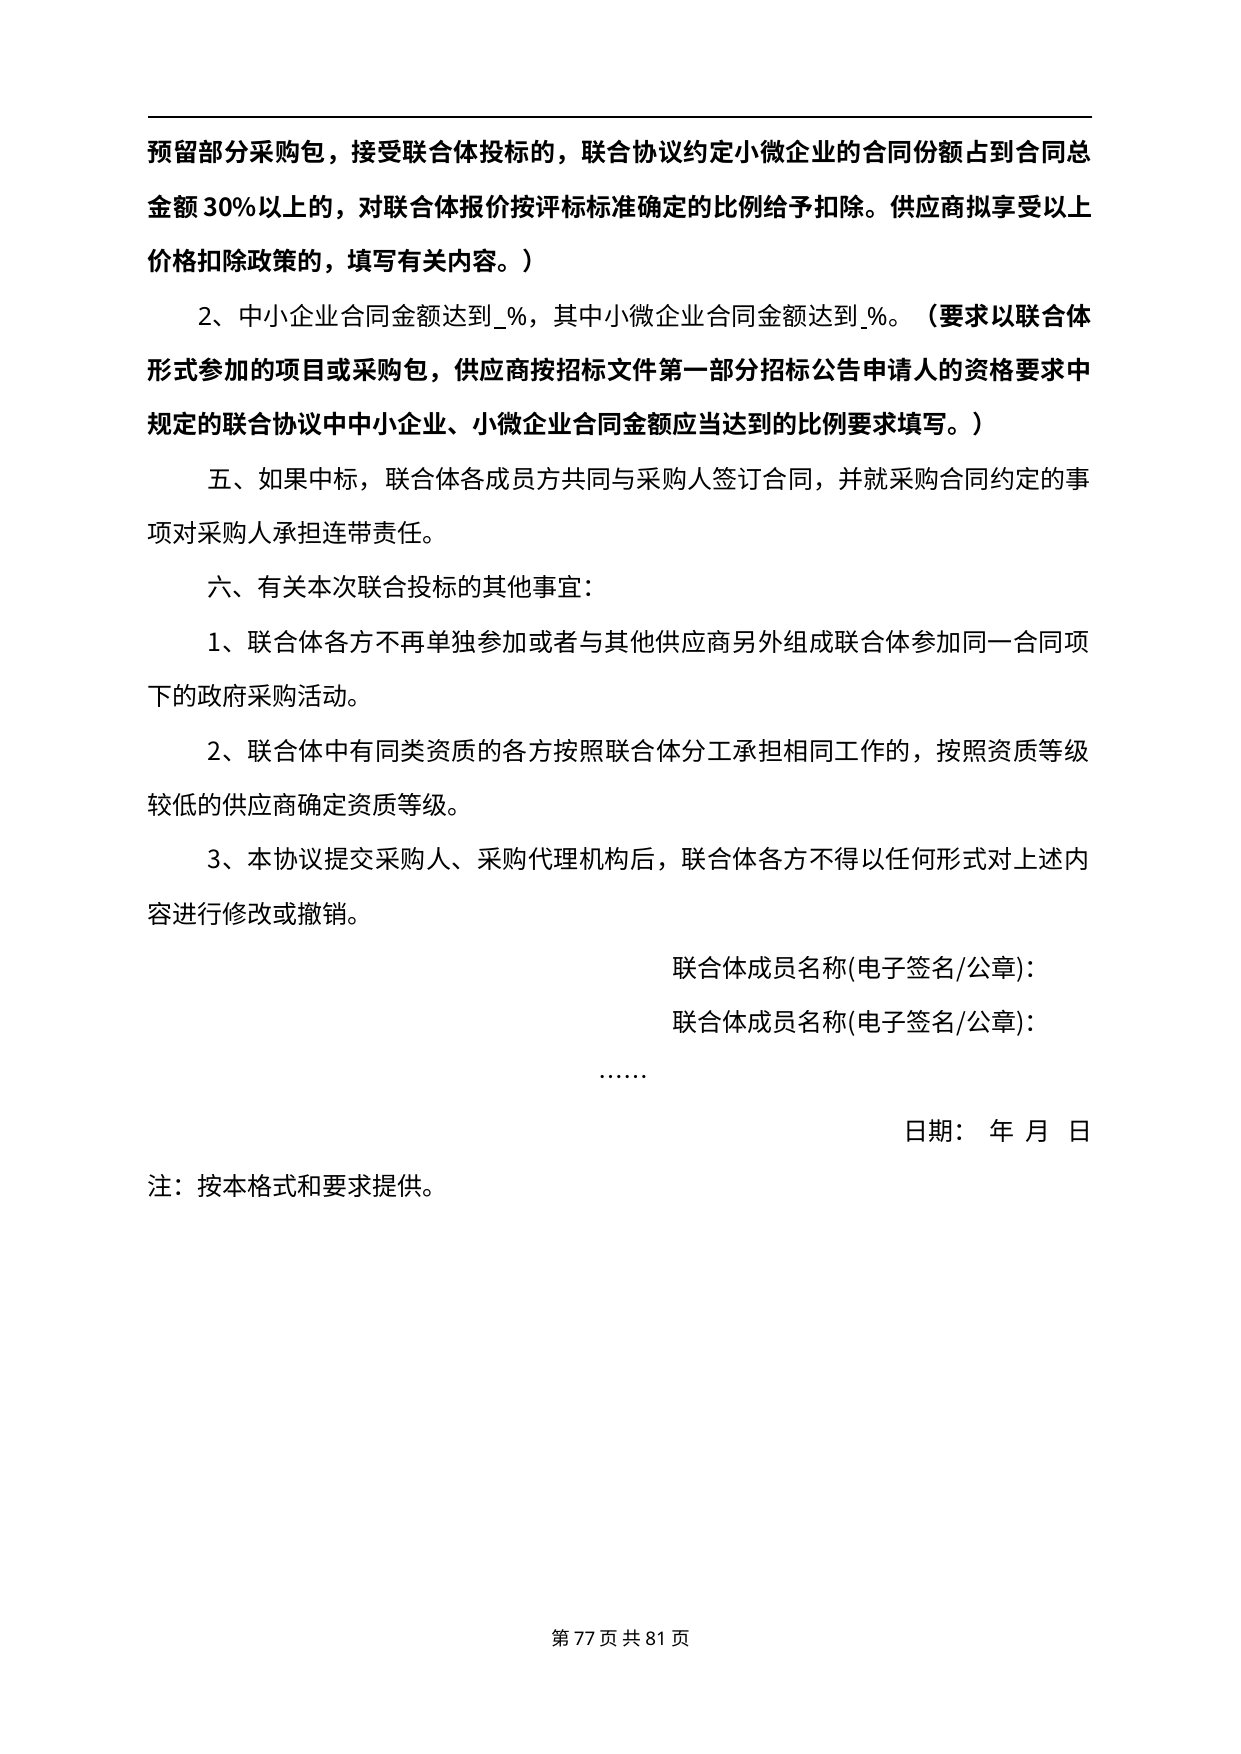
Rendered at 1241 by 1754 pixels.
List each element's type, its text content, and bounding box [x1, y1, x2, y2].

text 2、联合体中有同类资质的各方按照联合体分工承担相同工作的，按照资质等级较低的供应商确定资质等级。 [148, 731, 1092, 822]
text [148, 133, 1092, 278]
text 2、中小企业合同金额达到 %，其中小微企业合同金额达到 %。（要求以联合体形式参加的项目或采购包，供应商按招标文件第一部分招标公告申请人的资格要求中规定的联合协议中中小企业、小微企业合同金额应当达到的比例要求填写。） [148, 296, 1092, 441]
text 1、联合体各方不再单独参加或者与其他供应商另外组成联合体参加同一合同项下的政府采购活动。 [148, 622, 1092, 713]
text 3、本协议提交采购人、采购代理机构后，联合体各方不得以任何形式对上述内容进行修改或撤销。 [148, 840, 1092, 930]
text 日期： 年 月 日 [148, 1112, 1092, 1148]
text 六、有关本次联合投标的其他事宜： [148, 568, 1092, 604]
text …… [148, 1057, 992, 1093]
text 五、如果中标，联合体各成员方共同与采购人签订合同，并就采购合同约定的事项对采购人承担连带责任。 [148, 459, 1092, 550]
text 联合体成员名称(电子签名/公章)： [148, 1003, 1092, 1039]
text 注：按本格式和要求提供。 [148, 1166, 1049, 1202]
text 联合体成员名称(电子签名/公章)： [148, 948, 1092, 985]
